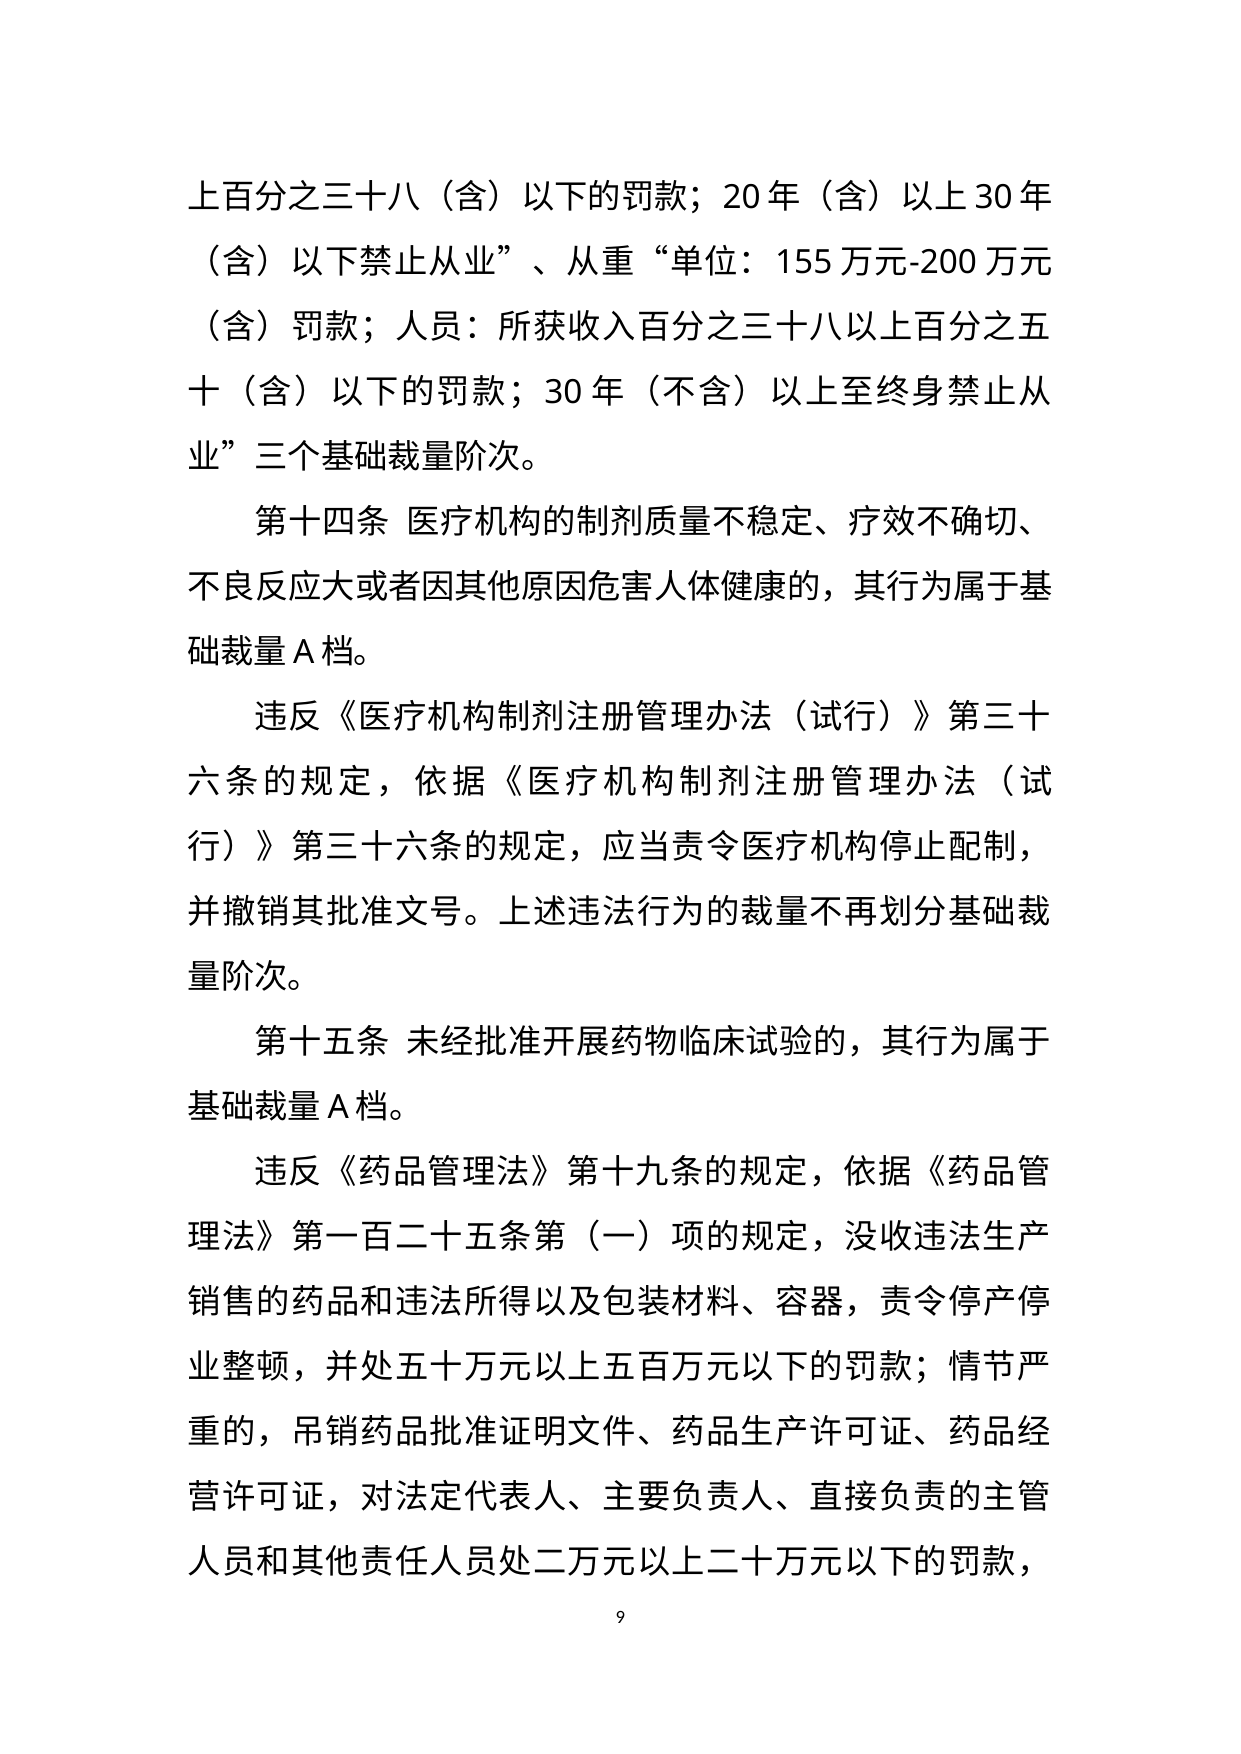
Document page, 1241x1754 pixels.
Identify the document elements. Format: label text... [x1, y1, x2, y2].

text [187, 162, 1053, 487]
text 违反《医疗机构制剂注册管理办法（试行）》第三十六条的规定，依据《医疗机构制剂注册管理办法（试行）》第三十六条的规定，应当责令医疗机构停止配制，并撤销其批准文号。上述违法行为的裁量不再划分基础裁量阶次。 [187, 682, 1053, 1007]
text 第十五条 未经批准开展药物临床试验的，其行为属于基础裁量A档。 [187, 1007, 1053, 1137]
text 第十四条 医疗机构的制剂质量不稳定、疗效不确切、不良反应大或者因其他原因危害人体健康的，其行为属于基础裁量A档。 [187, 487, 1053, 682]
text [187, 1137, 1053, 1592]
